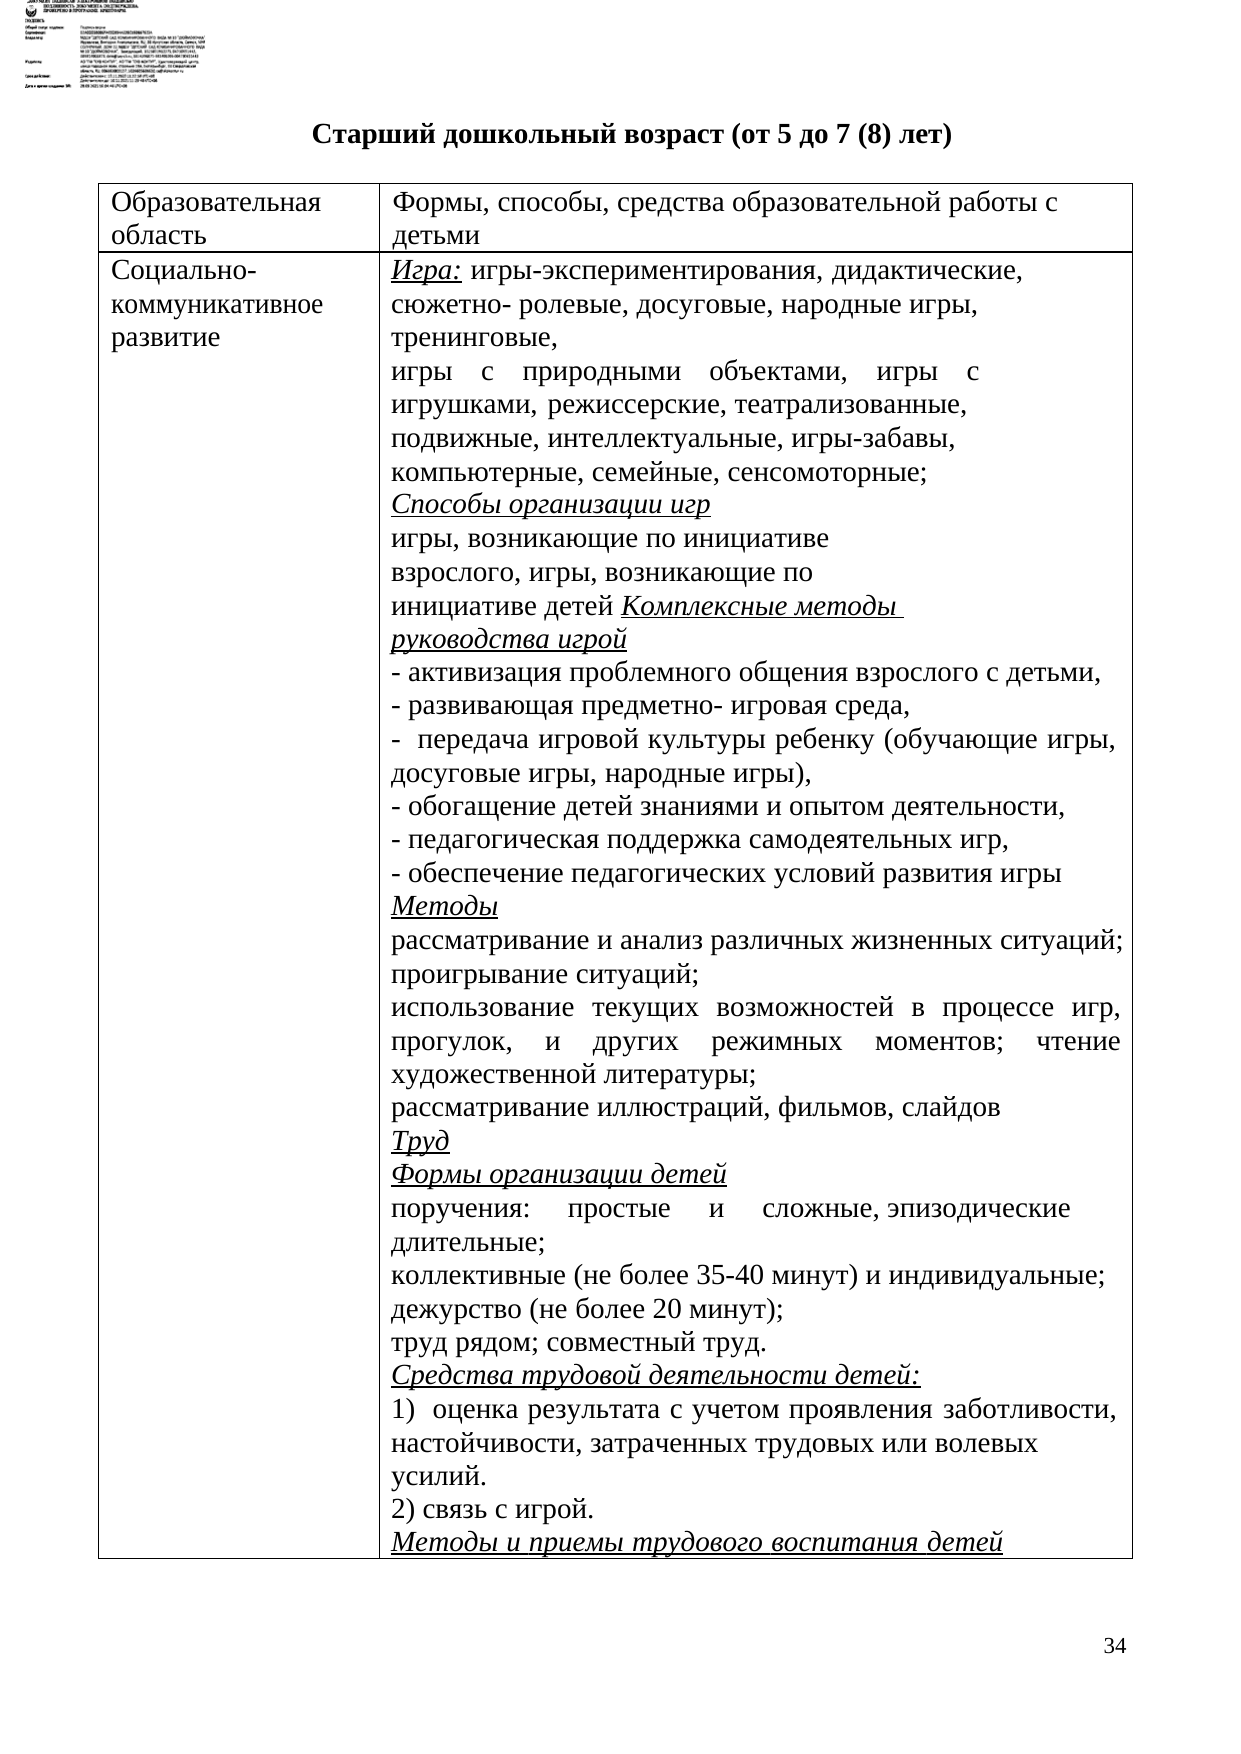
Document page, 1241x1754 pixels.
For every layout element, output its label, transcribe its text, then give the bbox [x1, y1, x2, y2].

subtitle Старший дошкольный возраст (от 5 до 7 (8) лет) [161, 116, 1103, 149]
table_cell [380, 253, 1132, 1558]
table_header Формы, способы, средства образовательной работы с детьми [380, 184, 1132, 251]
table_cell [99, 253, 379, 1558]
picture [25, 0, 206, 88]
table_header Образовательная область [99, 184, 379, 251]
